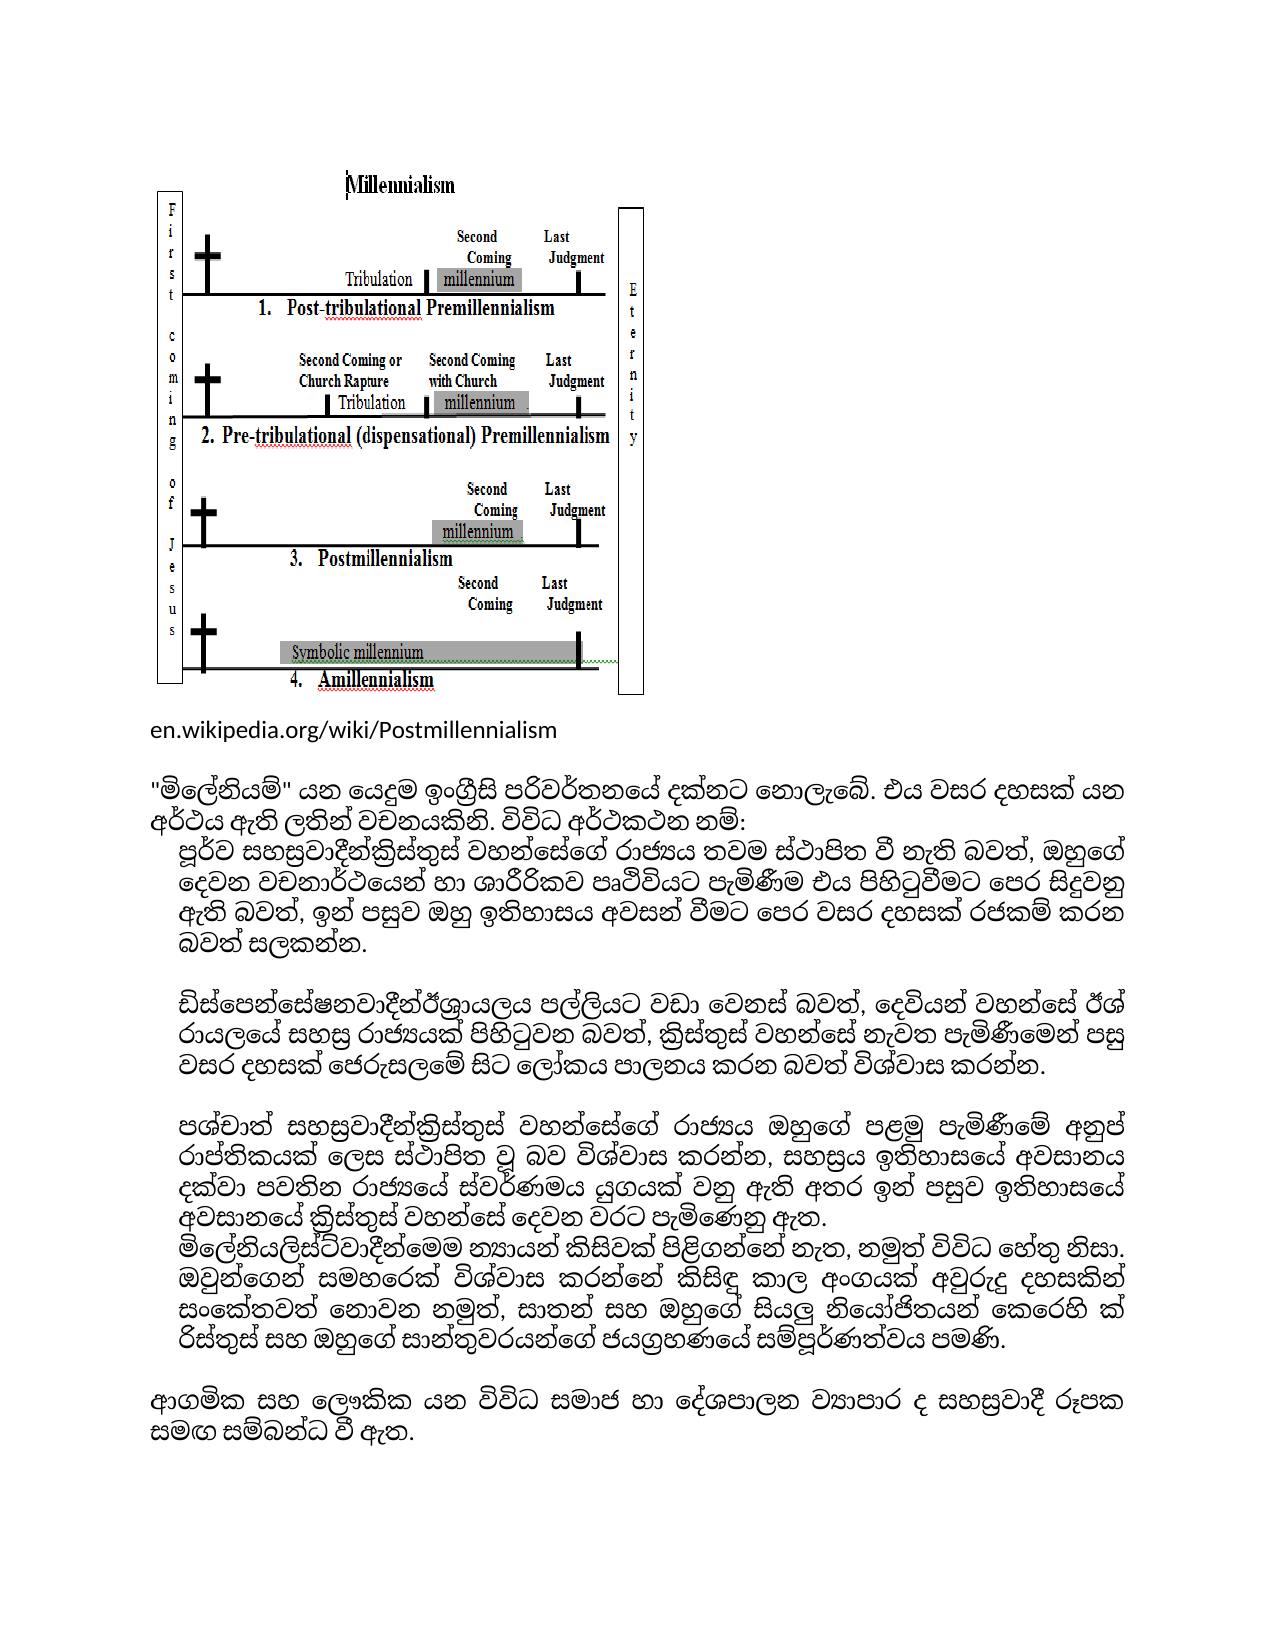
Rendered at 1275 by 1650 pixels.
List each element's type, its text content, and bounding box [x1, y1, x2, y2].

text "මිලේනියම්" යන යෙදුම ඉංග්‍රීසි පරිවර්තනයේ දක්නට නොලැබේ. එය වසර දහසක් යන අර්ථය ඇති ලතින් වචනයකිනි. විවිධ අර්ථකථන නම්: [150, 775, 1125, 836]
text en.wikipedia.org/wiki/Postmillennialism [150, 714, 1125, 744]
text මිලේනියලිස්ට්වාදීන්මෙම න්‍යායන් කිසිවක් පිළිගන්නේ නැත, නමුත් විවිධ හේතු නිසා. ඔවුන්ගෙන් සමහරෙක් විශ්වාස කරන්නේ කිසිඳු කාල අංගයක් අවුරුදු දහසකින් සංකේතවත් නොවන නමුත්, සාතන් සහ ඔහුගේ සියලු නියෝජිතයන් කෙරෙහි ක්‍රිස්තුස් සහ ඔහුගේ සාන්තුවරයන්ගේ ජයග්‍රහණයේ සම්පූර්ණත්වය පමණි. [178, 1233, 1125, 1355]
text ආගමික සහ ලෞකික යන විවිධ සමාජ හා දේශපාලන ව්‍යාපාර ද සහස්‍රවාදී රූපක සමඟ සම්බන්ධ වී ඇත. [150, 1386, 1125, 1447]
text පශ්චාත් සහස්‍රවාදීන්ක්‍රිස්තුස් වහන්සේගේ රාජ්‍යය ඔහුගේ පළමු පැමිණීමේ අනුප්‍රාප්තිකයක් ලෙස ස්ථාපිත වූ බව විශ්වාස කරන්න, සහස්‍රය ඉතිහාසයේ අවසානය දක්වා පවතින රාජ්‍යයේ ස්වර්ණමය යුගයක් වනු ඇති අතර ඉන් පසුව ඉතිහාසයේ අවසානයේ ක්‍රිස්තුස් වහන්සේ දෙවන වරට පැමිණෙනු ඇත. [178, 1111, 1125, 1233]
picture [150, 150, 660, 714]
text පූර්ව සහස්‍රවාදීන්ක්‍රිස්තුස් වහන්සේගේ රාජ්‍යය තවම ස්ථාපිත වී නැති බවත්, ඔහුගේ දෙවන වචනාර්ථයෙන් හා ශාරීරිකව පෘථිවියට පැමිණීම එය පිහිටුවීමට පෙර සිදුවනු ඇති බවත්, ඉන් පසුව ඔහු ඉතිහාසය අවසන් වීමට පෙර වසර දහසක් රජකම් කරන බවත් සලකන්න. [178, 836, 1125, 958]
text ඩිස්පෙන්සේෂනවාදීන්ඊශ්‍රායලය පල්ලියට වඩා වෙනස් බවත්, දෙවියන් වහන්සේ ඊශ්‍රායලයේ සහස්‍ර රාජ්‍යයක් පිහිටුවන බවත්, ක්‍රිස්තුස් වහන්සේ නැවත පැමිණීමෙන් පසු වසර දහසක් ජෙරුසලමේ සිට ලෝකය පාලනය කරන බවත් විශ්වාස කරන්න. [178, 989, 1125, 1080]
